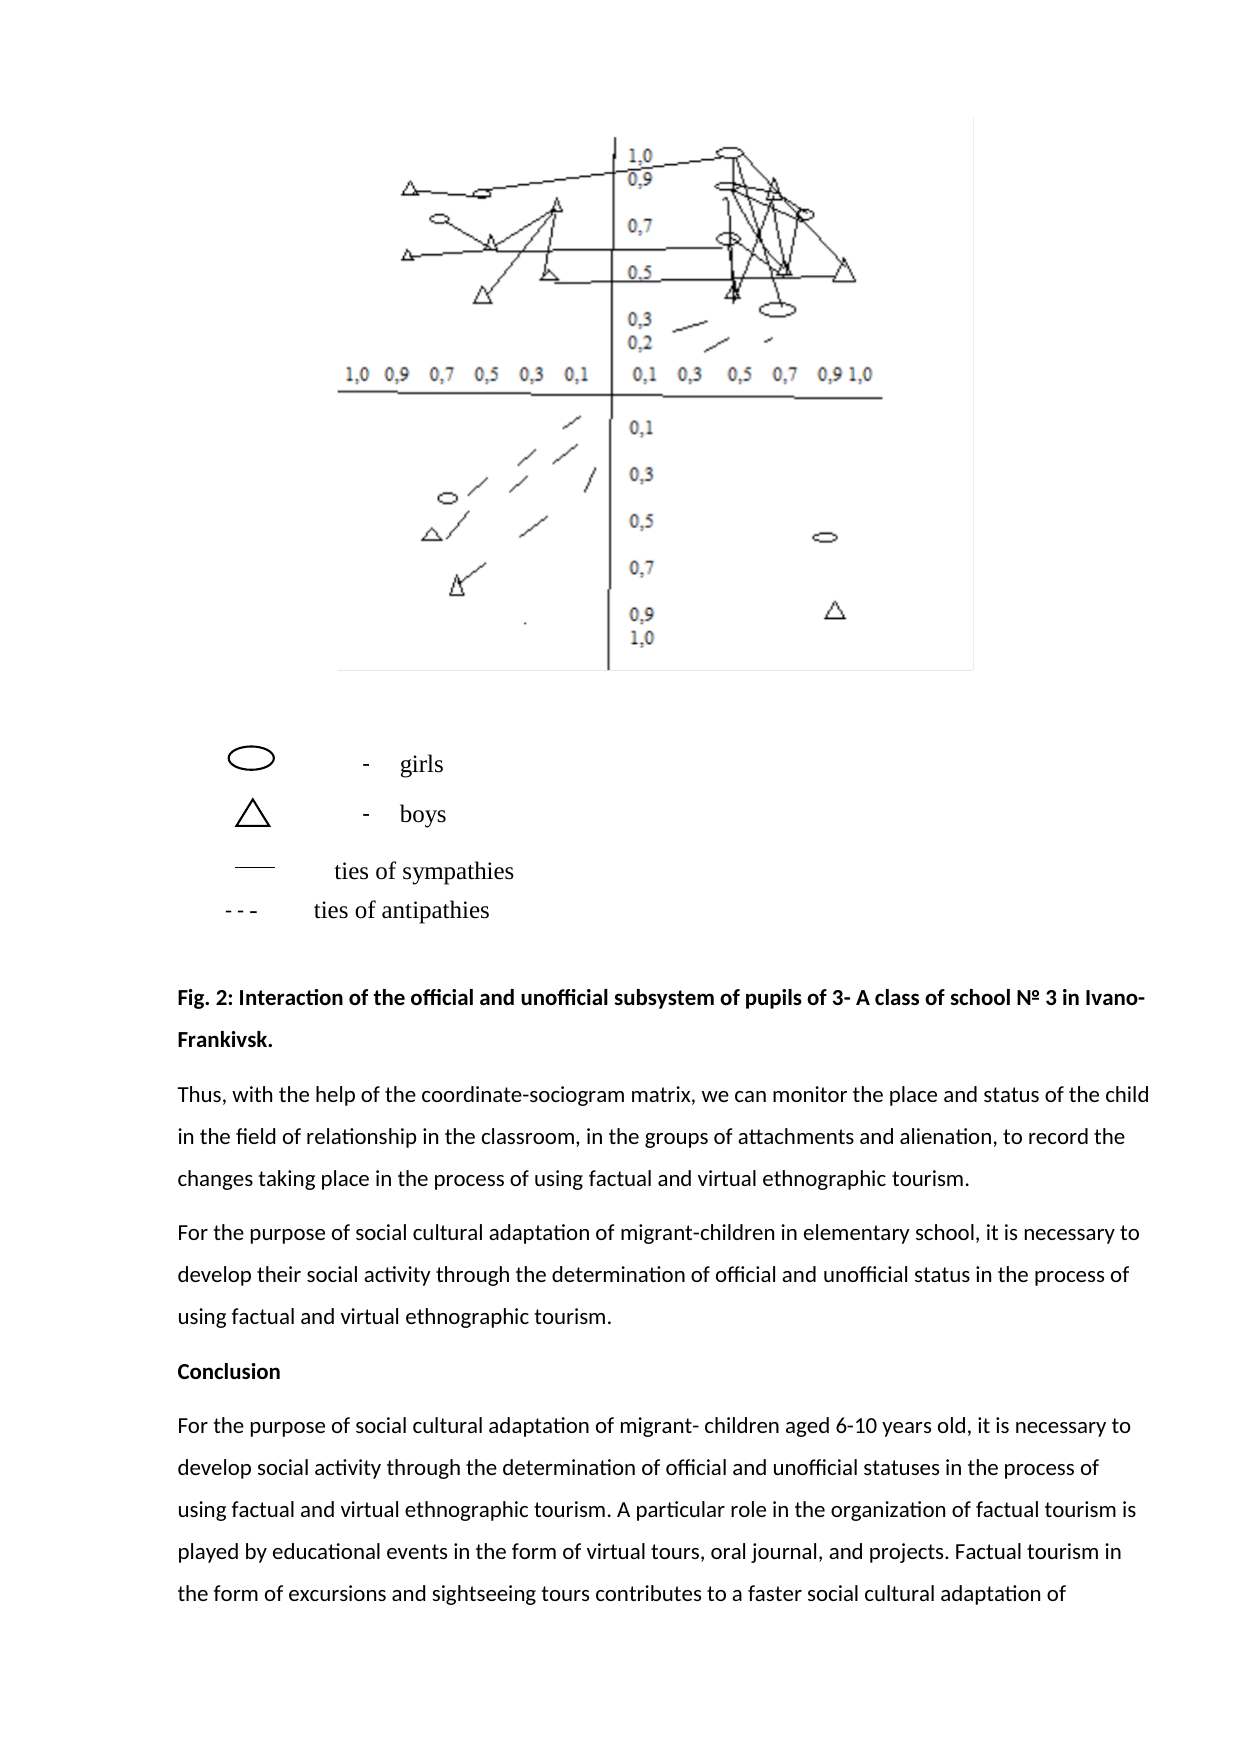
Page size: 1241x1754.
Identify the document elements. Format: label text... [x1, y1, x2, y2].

picture [337, 118, 974, 671]
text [177, 1411, 1152, 1607]
text Thus, with the help of the coordinate-sociogram matrix, we can monitor the place and status of the child in the field of relationship in the classroom, in the groups of attachments and alienation, to record the changes taking place in the process of using factual and virtual ethnographic tourism. [177, 1080, 1152, 1192]
text Conclusion [177, 1357, 1152, 1385]
text Fig. 2: Interaction of the official and unofficial subsystem of pupils of 3- A class of school № 3 in Ivano-Frankivsk. [177, 983, 1152, 1053]
text For the purpose of social cultural adaptation of migrant-children in elementary school, it is necessary to develop their social activity through the determination of official and unofficial status in the process of using factual and virtual ethnographic tourism. [177, 1218, 1152, 1330]
